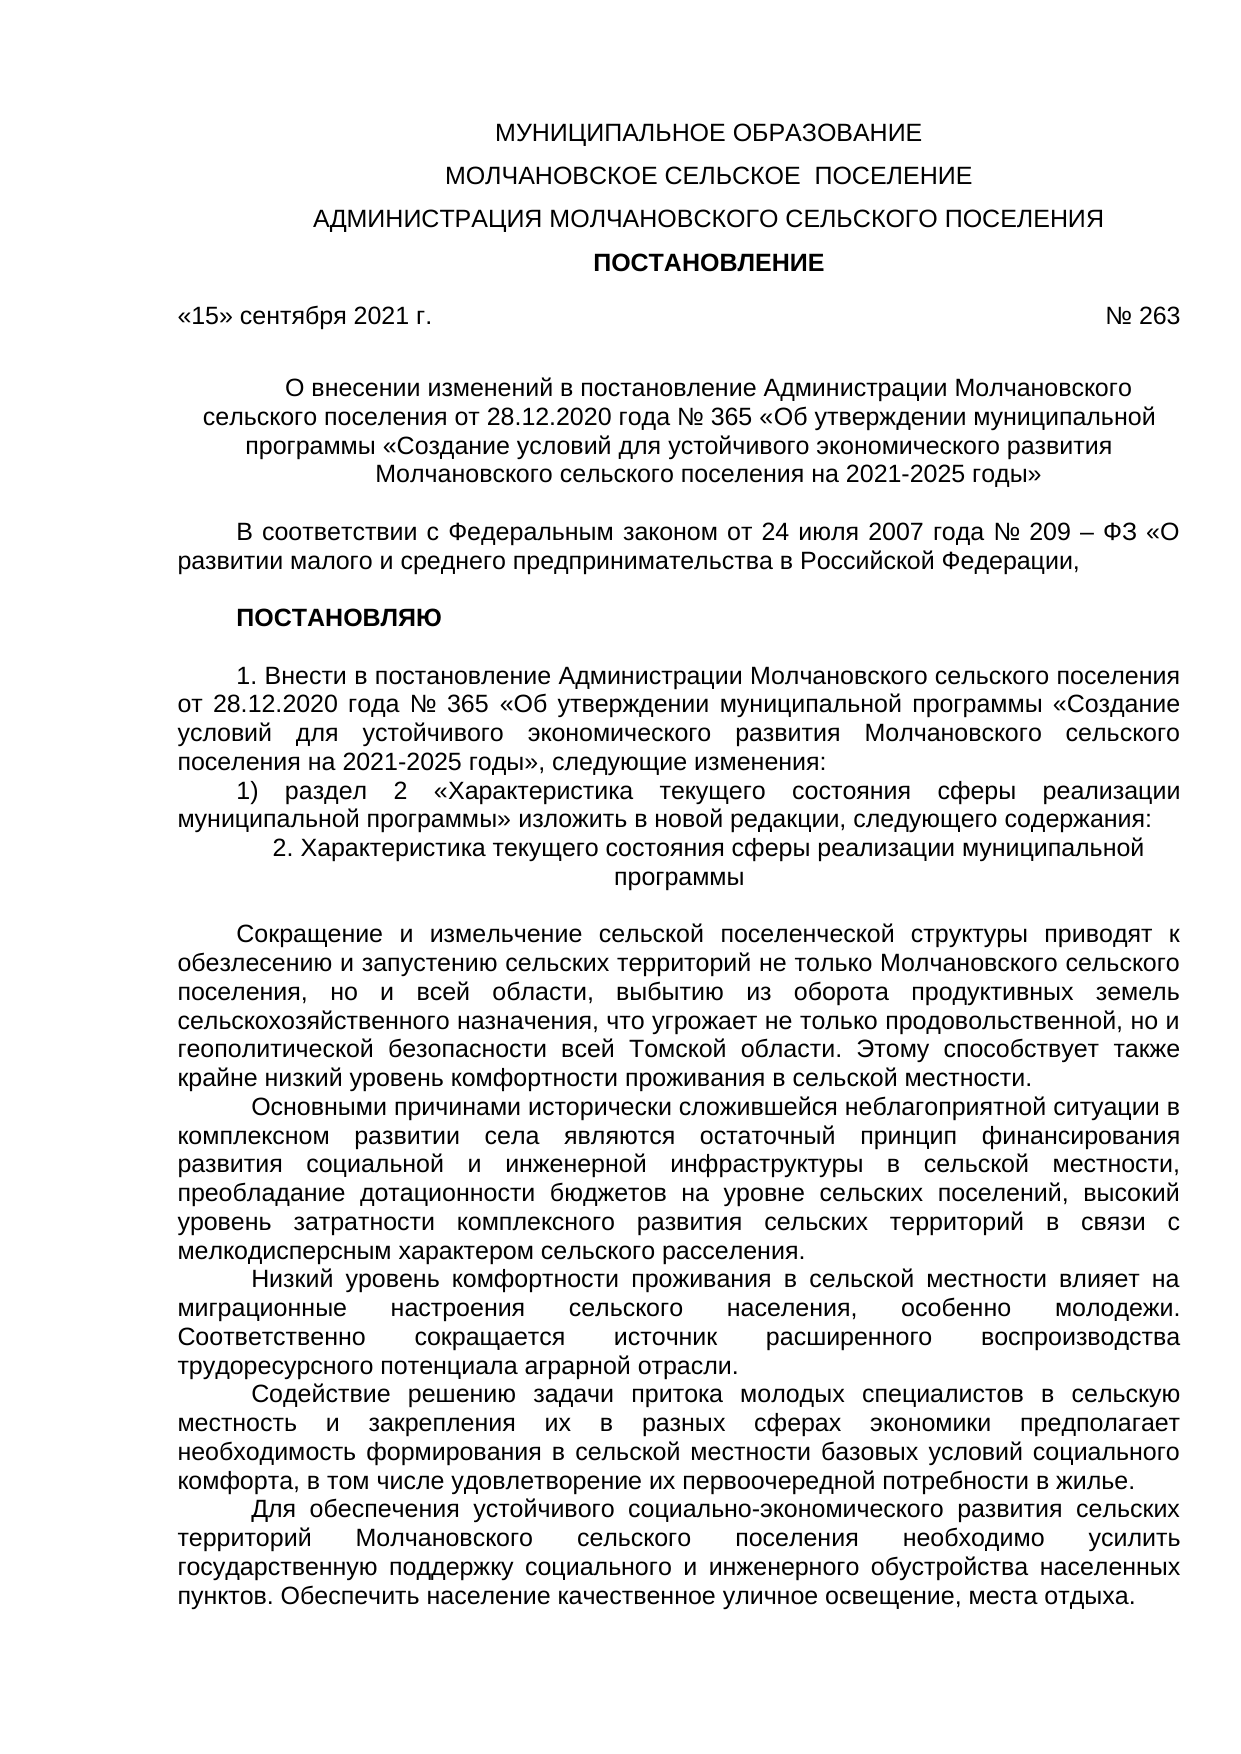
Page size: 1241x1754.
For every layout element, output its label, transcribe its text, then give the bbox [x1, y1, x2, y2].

text Молчановского сельского поселения на 2021-2025 годы» [177, 459, 1181, 488]
text Основными причинами исторически сложившейся неблагоприятной ситуации в комплексном развитии села являются остаточный принцип финансирования развития социальной и инженерной инфраструктуры в сельской местности, преобладание дотационности бюджетов на уровне сельских поселений, высокий уровень затратности комплексного развития сельских территорий в связи с мелкодисперсным характером сельского расселения. [177, 1092, 1181, 1264]
text Сокращение и измельчение сельской поселенческой структуры приводят к обезлесению и запустению сельских территорий не только Молчановского сельского поселения, но и всей области, выбытию из оборота продуктивных земель сельскохозяйственного назначения, что угрожает не только продовольственной, но и геополитической безопасности всей Томской области. Этому способствует также крайне низкий уровень комфортности проживания в сельской местности. [177, 919, 1181, 1092]
text Содействие решению задачи притока молодых специалистов в сельскую местность и закрепления их в разных сферах экономики предполагает необходимость формирования в сельской местности базовых условий социального комфорта, в том числе удовлетворение их первоочередной потребности в жилье. [177, 1379, 1181, 1494]
text АДМИНИСТРАЦИЯ МОЛЧАНОВСКОГО СЕЛЬСКОГО ПОСЕЛЕНИЯ [177, 204, 1181, 233]
text 1. Внести в постановление Администрации Молчановского сельского поселения от 28.12.2020 года № 365 «Об утверждении муниципальной программы «Создание условий для устойчивого экономического развития Молчановского сельского поселения на 2021-2025 годы», следующие изменения: [177, 661, 1181, 776]
text 2. Характеристика текущего состояния сферы реализации муниципальной программы [177, 833, 1181, 891]
text МОЛЧАНОВСКОЕ СЕЛЬСКОЕ ПОСЕЛЕНИЕ [177, 161, 1181, 190]
text Для обеспечения устойчивого социально-экономического развития сельских территорий Молчановского сельского поселения необходимо усилить государственную поддержку социального и инженерного обустройства населенных пунктов. Обеспечить население качественное уличное освещение, места отдыха. [177, 1494, 1181, 1609]
text Низкий уровень комфортности проживания в сельской местности влияет на миграционные настроения сельского населения, особенно молодежи. Соответственно сокращается источник расширенного воспроизводства трудоресурсного потенциала аграрной отрасли. [177, 1264, 1181, 1379]
text «15» сентября 2021 г. № 263 [177, 301, 1181, 330]
text МУНИЦИПАЛЬНОЕ ОБРАЗОВАНИЕ [177, 118, 1181, 147]
list 1) раздел 2 «Характеристика текущего состояния сферы реализации муниципальной программы» изложить в новой редакции, следующего содержания: [177, 776, 1181, 833]
text О внесении изменений в постановление Администрации Молчановского сельского поселения от 28.12.2020 года № 365 «Об утверждении муниципальной программы «Создание условий для устойчивого экономического развития [177, 373, 1181, 459]
text ПОСТАНОВЛЯЮ [177, 603, 1181, 632]
text ПОСТАНОВЛЕНИЕ [177, 247, 1181, 276]
text В соответствии с Федеральным законом от 24 июля 2007 года № 209 – ФЗ «О развитии малого и среднего предпринимательства в Российской Федерации, [177, 517, 1181, 574]
